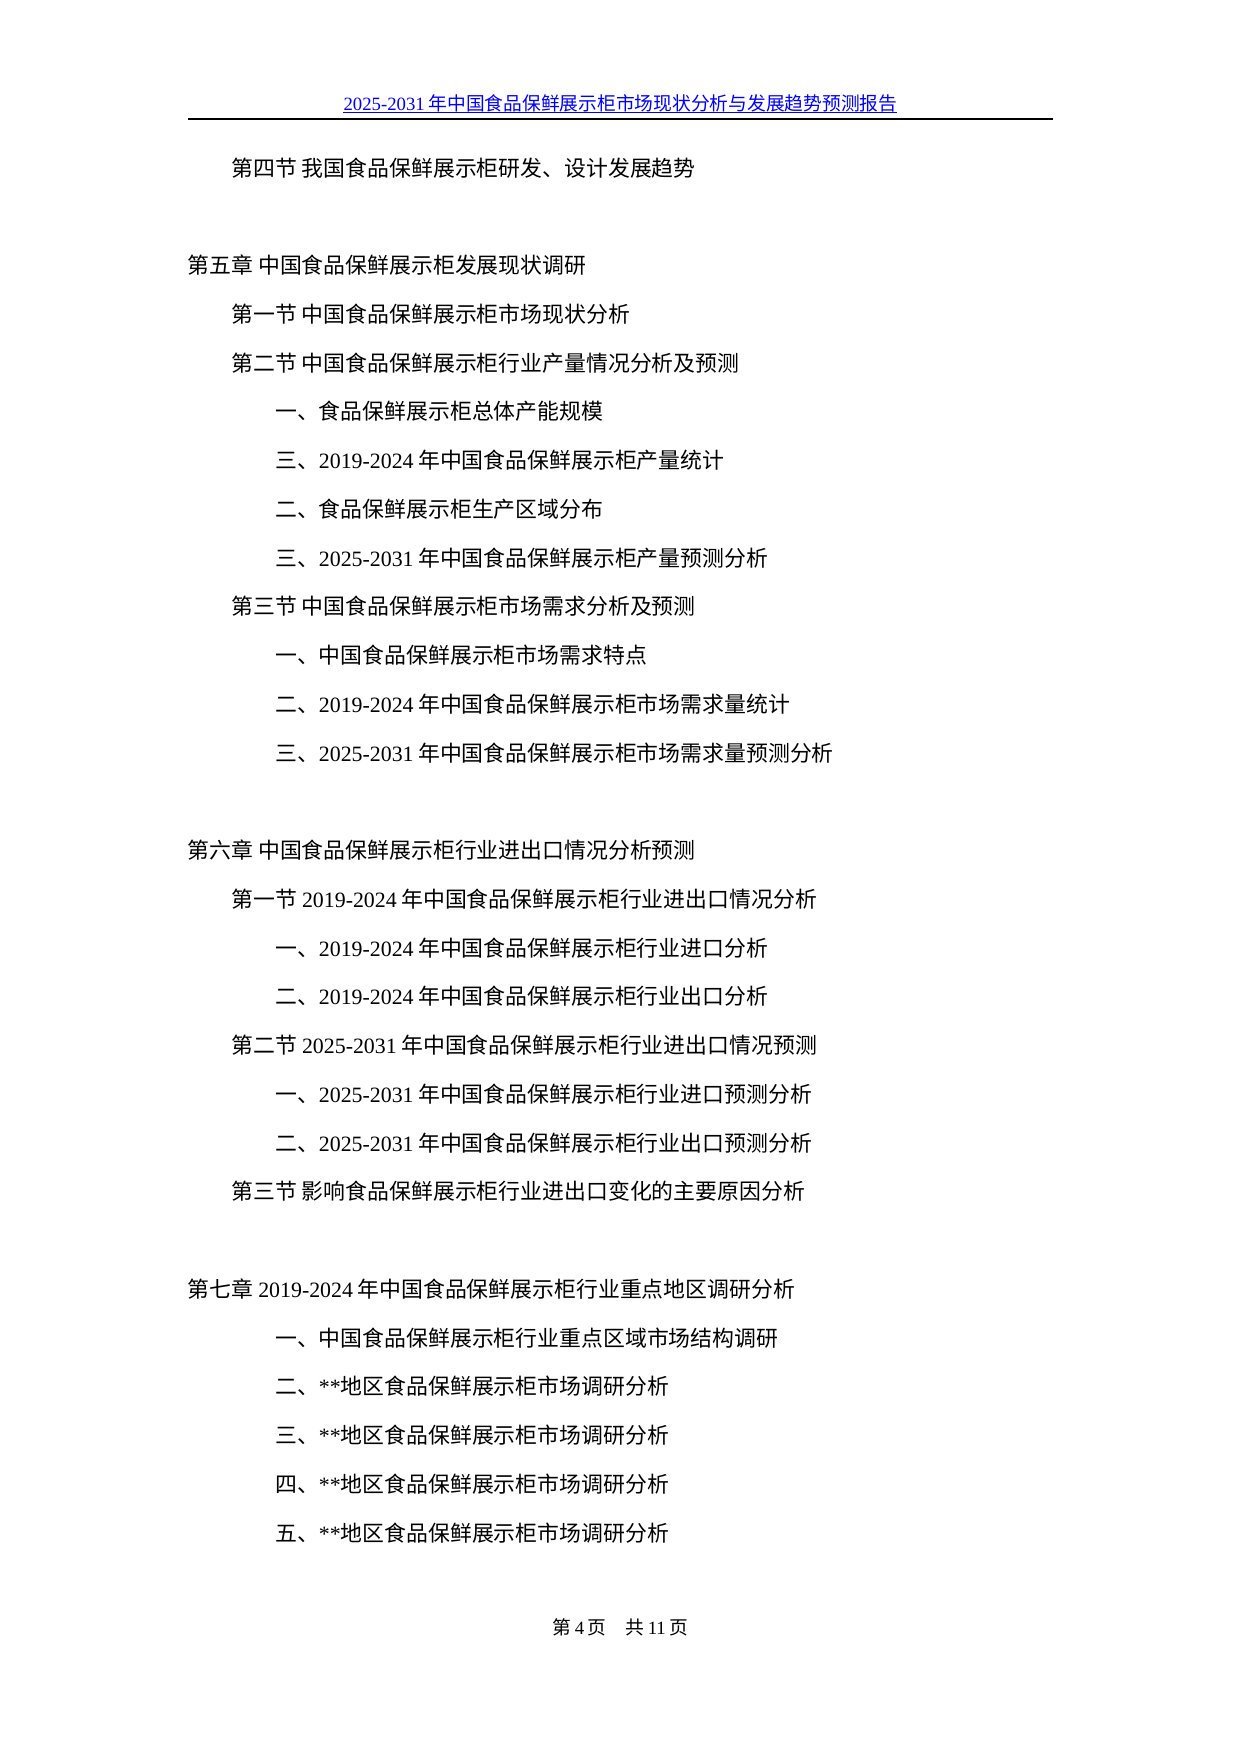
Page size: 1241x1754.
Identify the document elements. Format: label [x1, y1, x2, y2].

text [187, 150, 1053, 1548]
